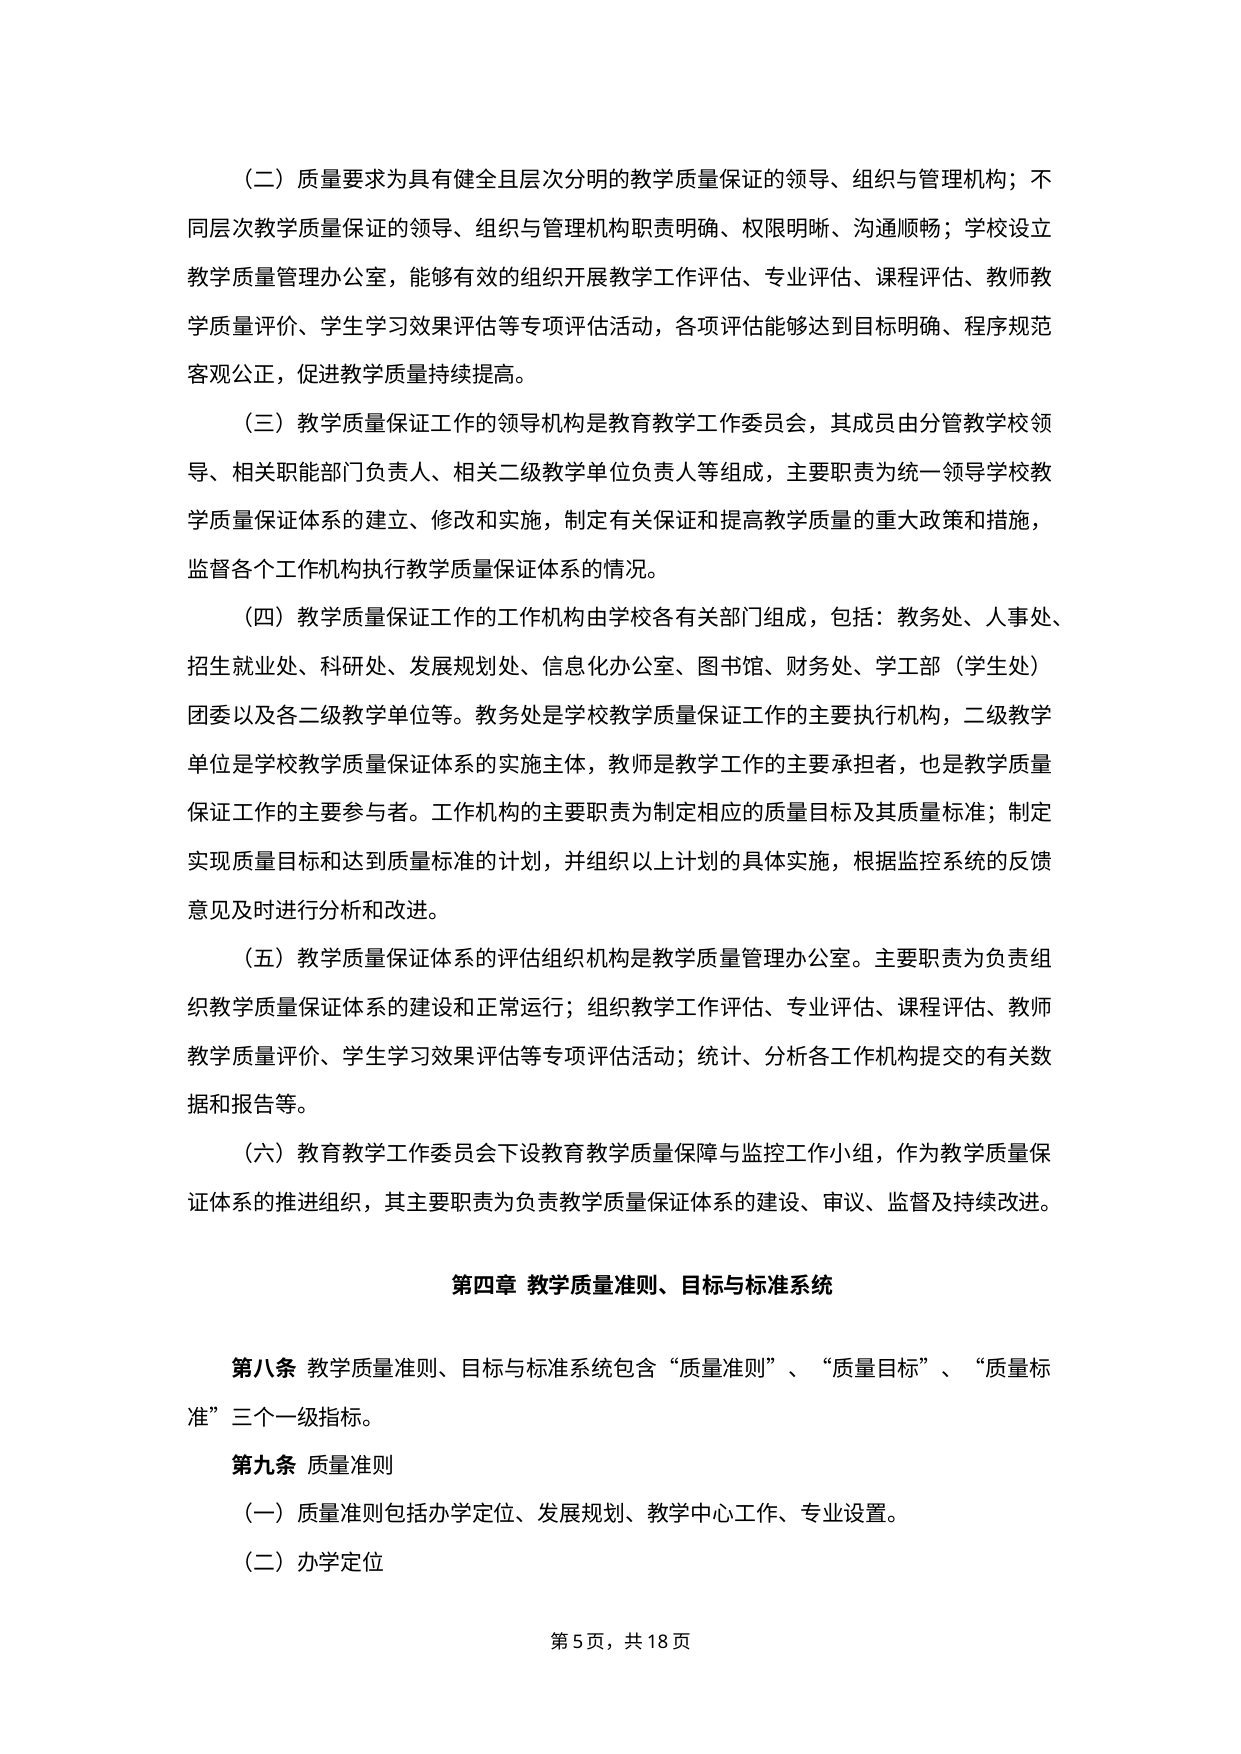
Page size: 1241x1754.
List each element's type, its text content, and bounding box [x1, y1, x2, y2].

text 第九条 质量准则 [187, 1448, 1053, 1480]
text （五）教学质量保证体系的评估组织机构是教学质量管理办公室。主要职责为负责组织教学质量保证体系的建设和正常运行；组织教学工作评估、专业评估、课程评估、教师教学质量评价、学生学习效果评估等专项评估活动；统计、分析各工作机构提交的有关数据和报告等。 [187, 941, 1053, 1119]
text （四）教学质量保证工作的工作机构由学校各有关部门组成，包括：教务处、人事处、招生就业处、科研处、发展规划处、信息化办公室、图书馆、财务处、学工部（学生处）、团委以及各二级教学单位等。教务处是学校教学质量保证工作的主要执行机构，二级教学单位是学校教学质量保证体系的实施主体，教师是教学工作的主要承担者，也是教学质量保证工作的主要参与者。工作机构的主要职责为制定相应的质量目标及其质量标准；制定实现质量目标和达到质量标准的计划，并组织以上计划的具体实施，根据监控系统的反馈意见及时进行分析和改进。 [187, 600, 1053, 925]
text （六）教育教学工作委员会下设教育教学质量保障与监控工作小组，作为教学质量保证体系的推进组织，其主要职责为负责教学质量保证体系的建设、审议、监督及持续改进。 [187, 1135, 1053, 1217]
text （三）教学质量保证工作的领导机构是教育教学工作委员会，其成员由分管教学校领导、相关职能部门负责人、相关二级教学单位负责人等组成，主要职责为统一领导学校教学质量保证体系的建立、修改和实施，制定有关保证和提高教学质量的重大政策和措施，监督各个工作机构执行教学质量保证体系的情况。 [187, 405, 1053, 584]
text （二）办学定位 [187, 1544, 1053, 1577]
subtitle 第四章 教学质量准则、目标与标准系统 [187, 1268, 1053, 1300]
text （一）质量准则包括办学定位、发展规划、教学中心工作、专业设置。 [187, 1496, 1053, 1528]
text 第八条 教学质量准则、目标与标准系统包含“质量准则”、“质量目标”、“质量标准”三个一级指标。 [187, 1351, 1053, 1432]
text （二）质量要求为具有健全且层次分明的教学质量保证的领导、组织与管理机构；不同层次教学质量保证的领导、组织与管理机构职责明确、权限明晰、沟通顺畅；学校设立教学质量管理办公室，能够有效的组织开展教学工作评估、专业评估、课程评估、教师教学质量评价、学生学习效果评估等专项评估活动，各项评估能够达到目标明确、程序规范、客观公正，促进教学质量持续提高。 [187, 162, 1053, 389]
